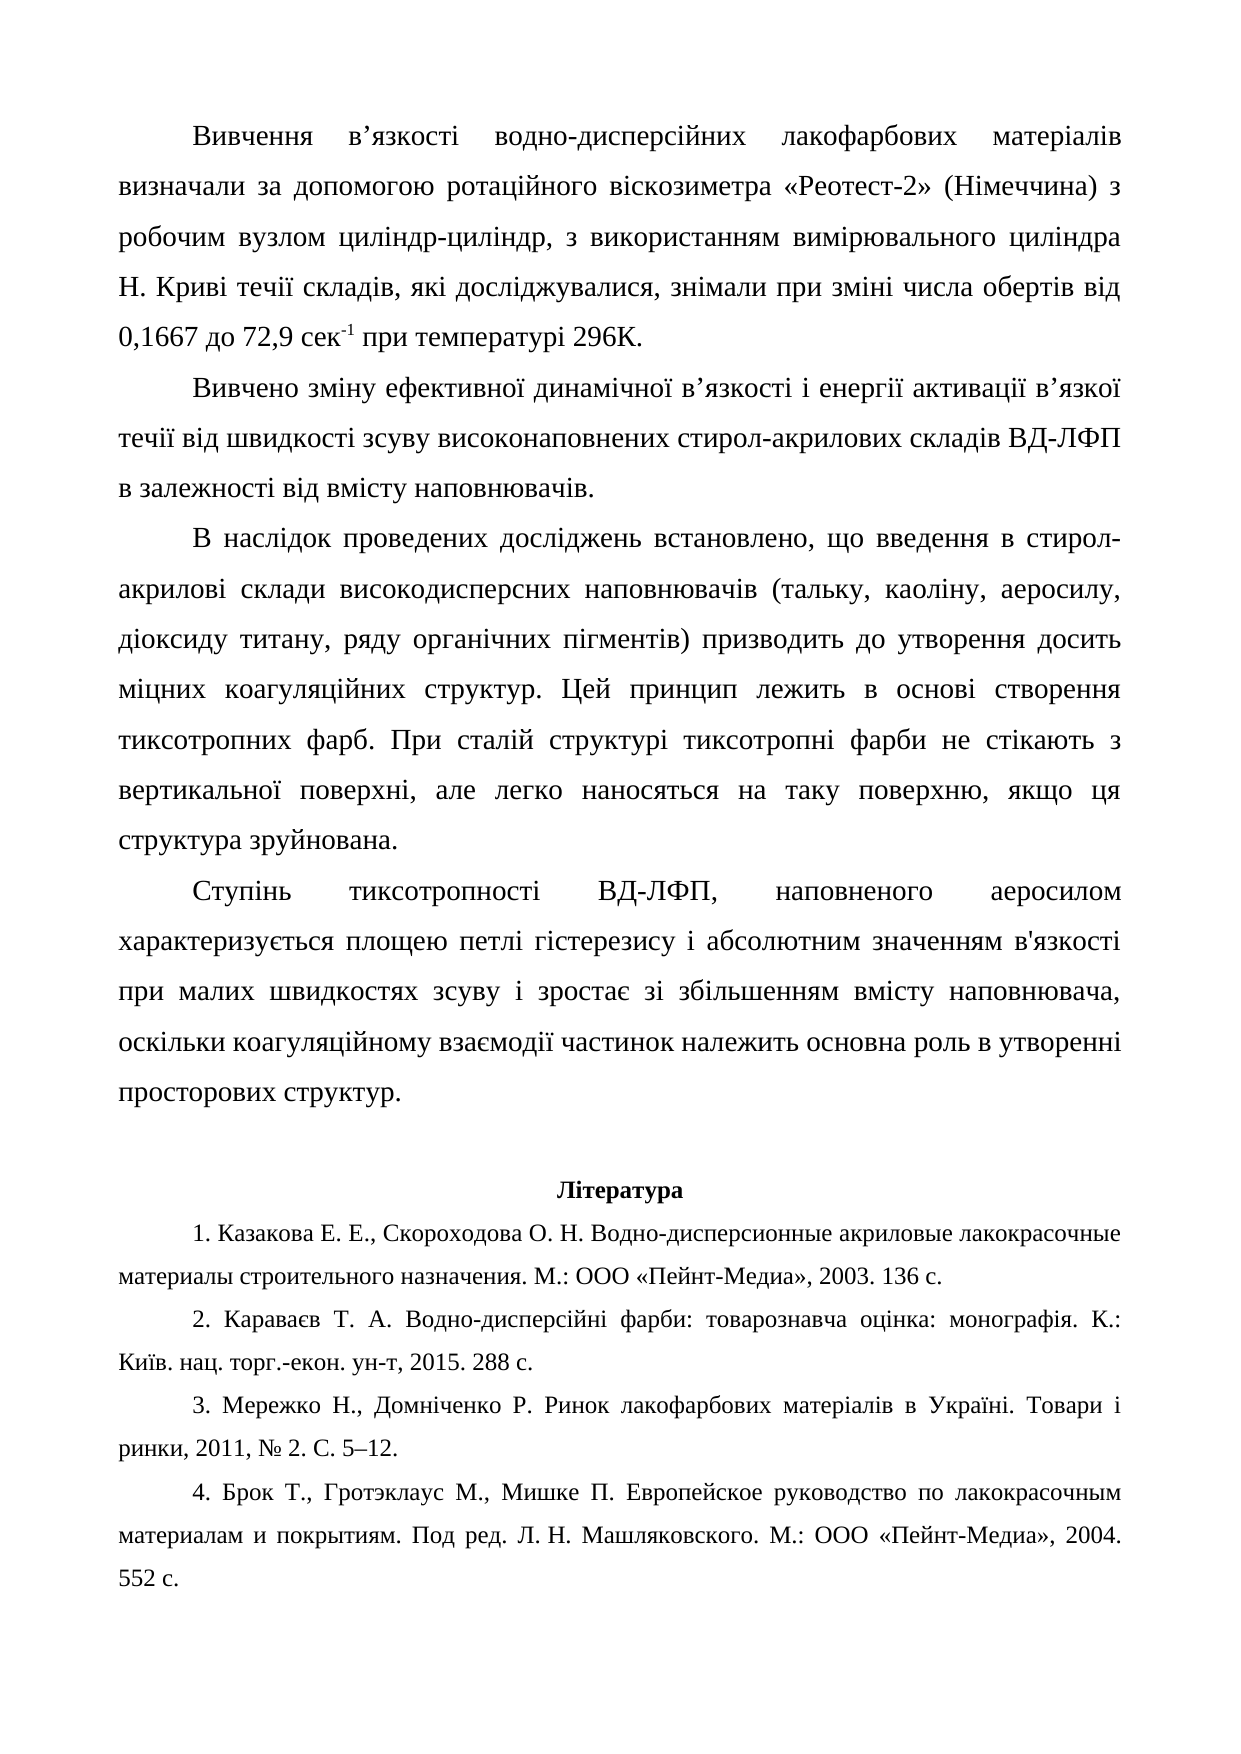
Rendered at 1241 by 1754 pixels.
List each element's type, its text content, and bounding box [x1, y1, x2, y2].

text Література [118, 1175, 1122, 1203]
text 4. Брок Т., Гротэклаус М., Мишке П. Европейское руководство по лакокрасочным материалам и покрытиям. Под ред. Л. Н. Машляковского. М.: ООО «Пейнт-Медиа», 2004. 552 с. [118, 1477, 1122, 1592]
text Ступінь тиксотропності ВД-ЛФП, наповненого аеросилом характеризується площею петлі гістерезису і абсолютним значенням в'язкості при малих швидкостях зсуву і зростає зі збільшенням вмісту наповнювача, оскільки коагуляційному взаємодії частинок належить основна роль в утворенні просторових структур. [118, 873, 1122, 1108]
text Вивчено зміну ефективної динамічної в’язкості і енергії активації в’язкої течії від швидкості зсуву високонаповнених стирол-акрилових складів ВД-ЛФП в залежності від вмісту наповнювачів. [118, 370, 1122, 504]
text Вивчення в’язкості водно-дисперсійних лакофарбових матеріалів визначали за допомогою ротаційного віскозиметра «Реотест-2» (Німеччина) з робочим вузлом циліндр-циліндр, з використанням вимірювального циліндра H. Криві течії складів, які досліджувалися, знімали при зміні числа обертів від 0,1667 до 72,9 сек-1 при температурі 296К. [118, 118, 1122, 353]
text 2. Караваєв Т. А. Водно-дисперсійні фарби: товарознавча оцінка: монографія. К.: Київ. нац. торг.-екон. ун-т, 2015. 288 с. [118, 1304, 1122, 1376]
text В наслідок проведених досліджень встановлено, що введення в стирол-акрилові склади високодисперсних наповнювачів (тальку, каоліну, аеросилу, діоксиду титану, ряду органічних пігментів) призводить до утворення досить міцних коагуляційних структур. Цей принцип лежить в основі створення тиксотропних фарб. При сталій структурі тиксотропні фарби не стікають з вертикальної поверхні, але легко наносяться на таку поверхню, якщо ця структура зруйнована. [118, 521, 1122, 856]
text 3. Мережко Н., Домніченко Р. Ринок лакофарбових матеріалів в Україні. Товари і ринки, 2011, № 2. С. 5–12. [118, 1390, 1122, 1462]
text 1. Казакова Е. Е., Скороходова О. Н. Водно-дисперсионные акриловые лакокрасочные материалы строительного назначения. М.: ООО «Пейнт-Медиа», 2003. 136 с. [118, 1218, 1122, 1290]
